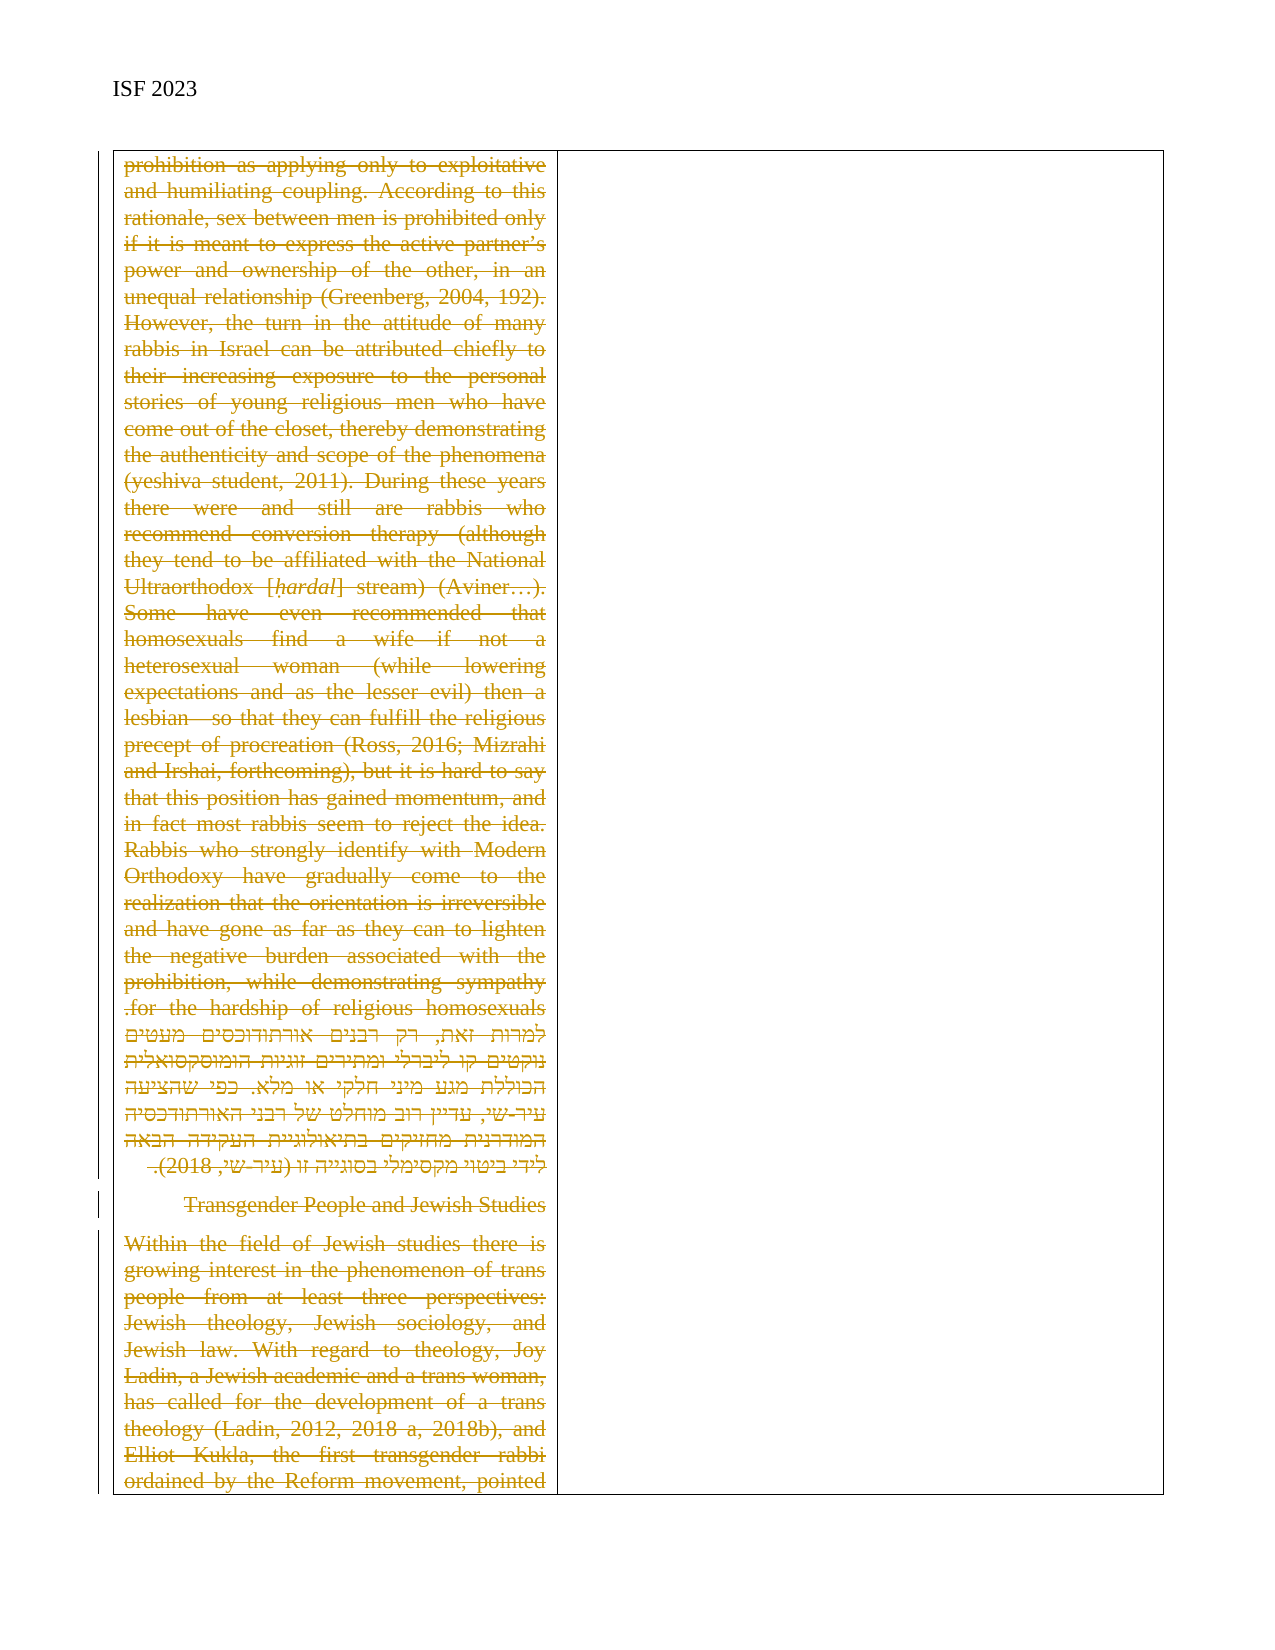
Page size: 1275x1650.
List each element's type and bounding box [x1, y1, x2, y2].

table_header [114, 151, 557, 1494]
table_header [558, 151, 1163, 1494]
